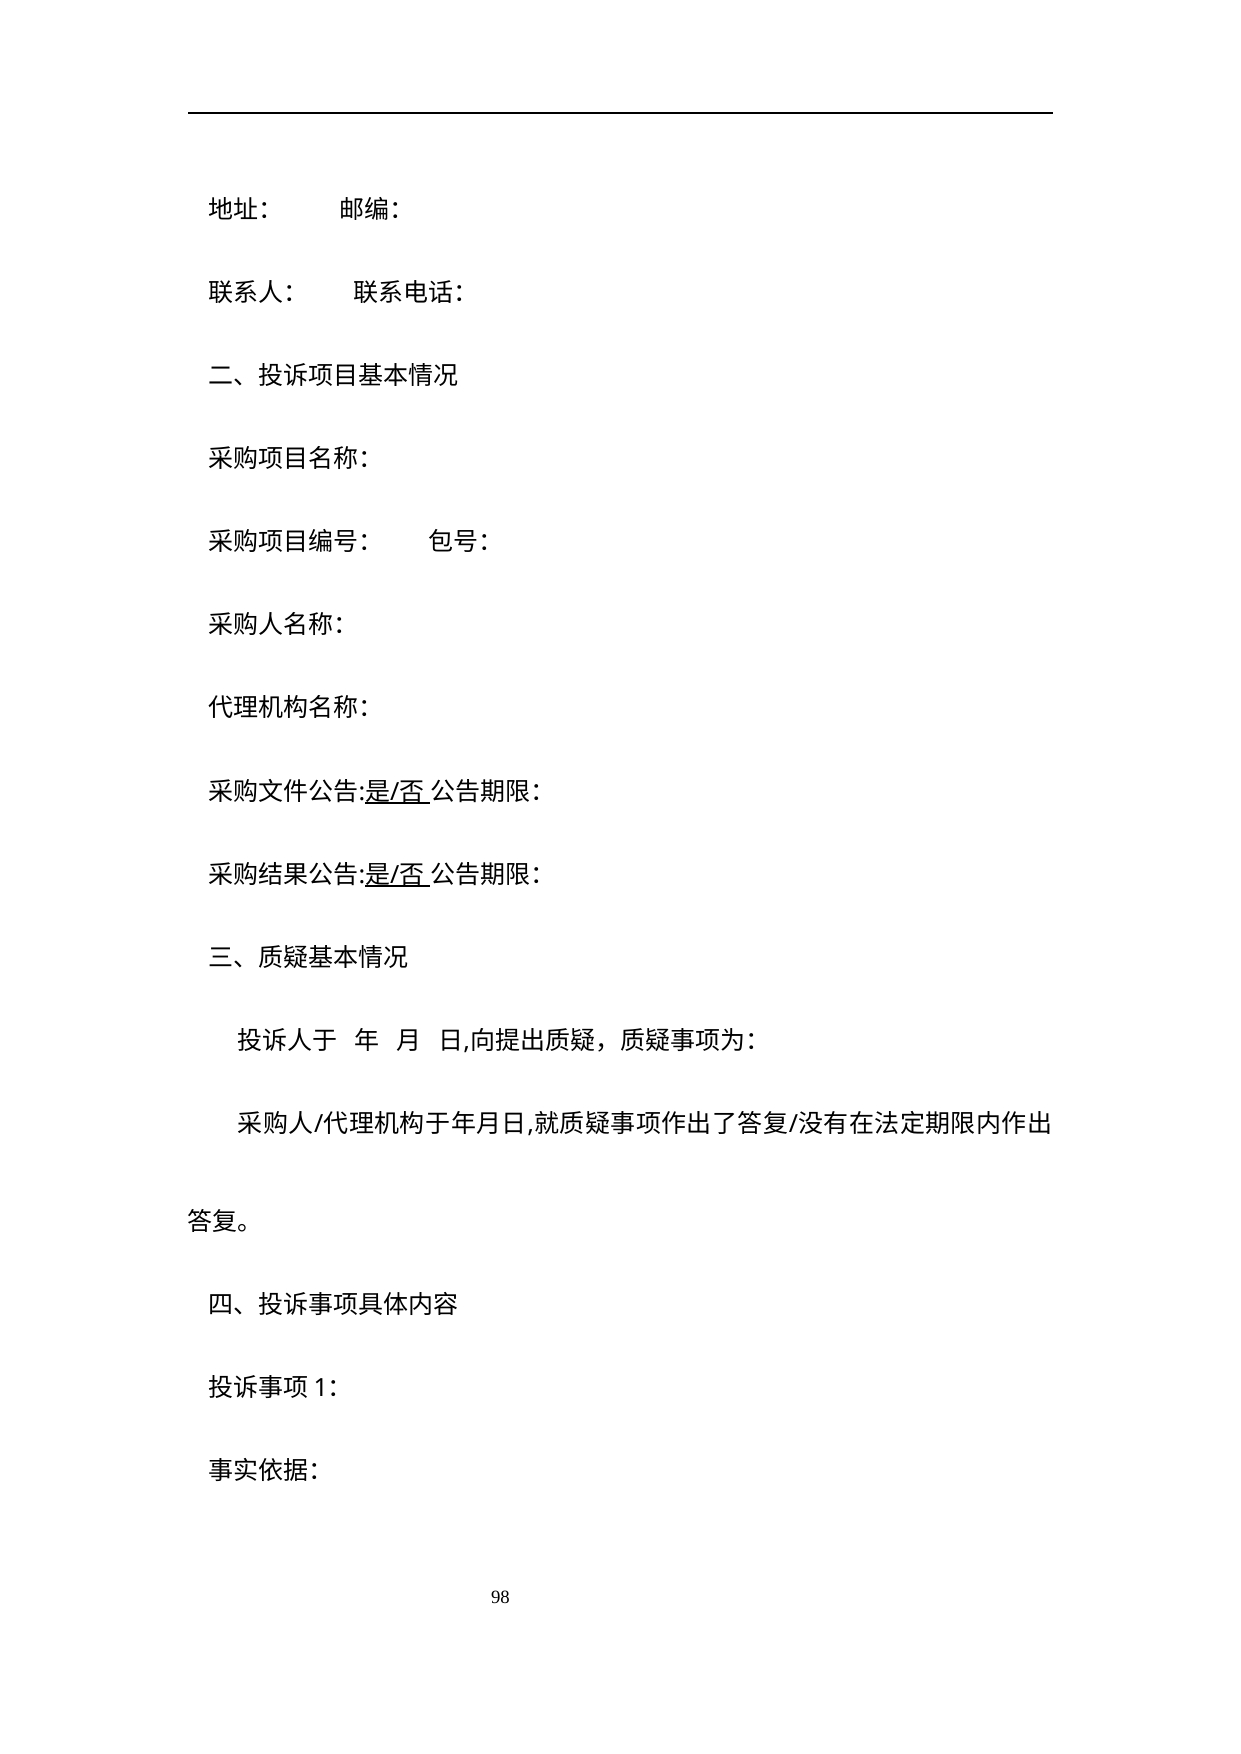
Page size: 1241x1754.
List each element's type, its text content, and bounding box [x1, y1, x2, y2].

text 采购结果公告:是/否 公告期限： [187, 840, 1053, 905]
text 采购人/代理机构于年月日,就质疑事项作出了答复/没有在法定期限内作出答复。 [187, 1089, 1053, 1252]
text 地址： 邮编： [187, 175, 1053, 240]
text 采购人名称： [187, 590, 1053, 655]
text 事实依据： [187, 1436, 1053, 1501]
text 四、投诉事项具体内容 [187, 1270, 1053, 1335]
text 联系人： 联系电话： [187, 258, 1053, 323]
text 采购项目编号： 包号： [187, 507, 1053, 572]
text 投诉人于 年 月 日,向提出质疑，质疑事项为： [187, 1006, 1053, 1071]
text 三、质疑基本情况 [187, 923, 1053, 988]
text 代理机构名称： [187, 673, 1053, 738]
text 投诉事项1： [187, 1353, 1053, 1418]
text 采购项目名称： [187, 424, 1053, 489]
text 采购文件公告:是/否 公告期限： [187, 757, 1053, 822]
text 二、投诉项目基本情况 [187, 341, 1053, 406]
